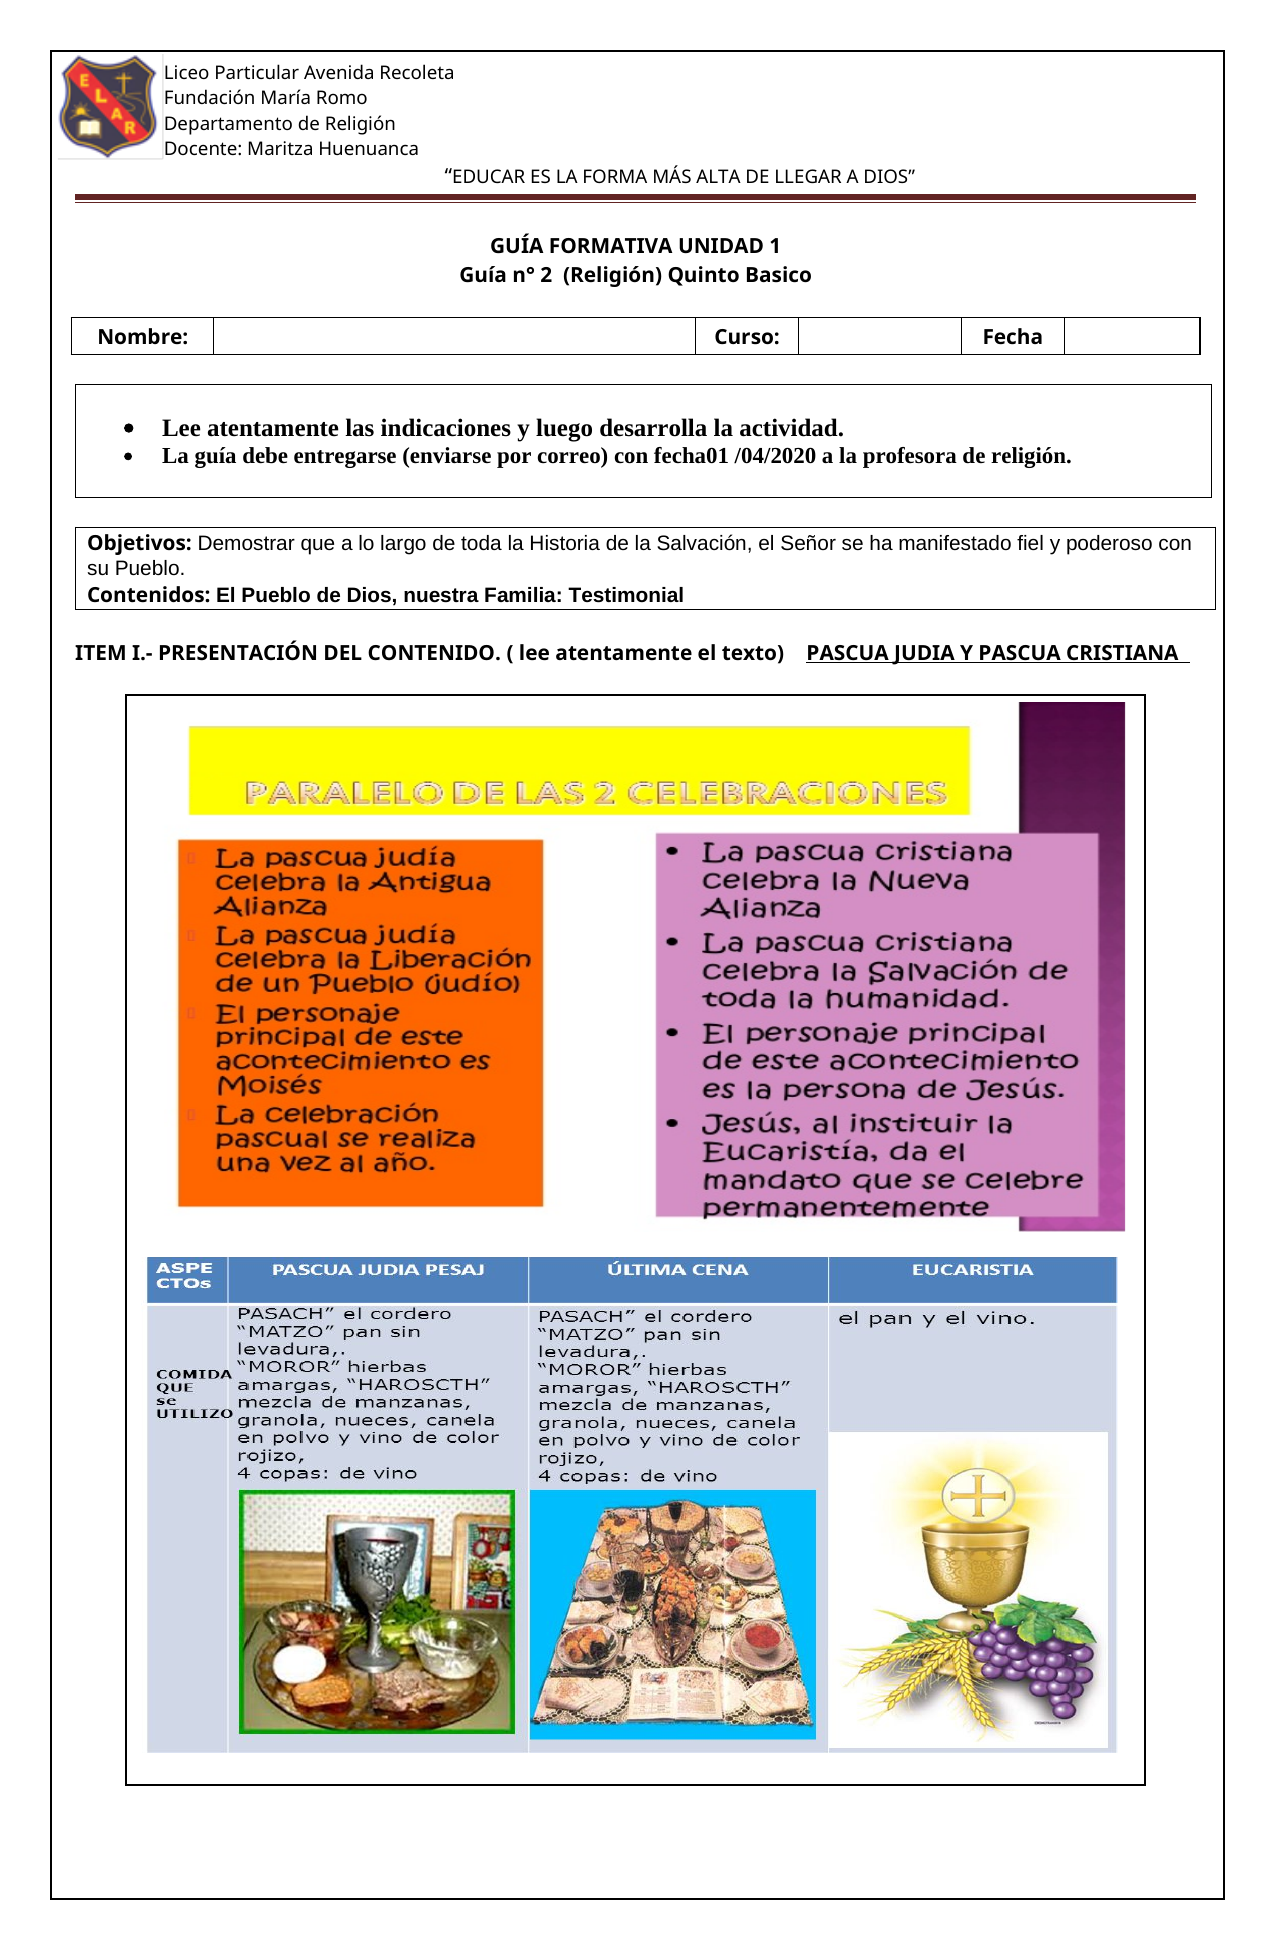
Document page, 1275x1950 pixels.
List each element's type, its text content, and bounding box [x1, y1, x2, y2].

picture [57, 54, 164, 161]
table_header Lee atentamente las indicaciones y luego desarrolla la actividad. La guía debe entregarse (enviarse por correo) con fecha01 /04/2020 a la profesora de religión. [76, 385, 1211, 497]
text Guía n° 2 (Religión) Quinto Basico [75, 260, 1196, 288]
table_header Nombre: [72, 318, 213, 354]
table_header [214, 318, 695, 354]
text GUÍA FORMATIVA UNIDAD 1 [75, 231, 1196, 260]
picture [141, 1257, 1118, 1753]
table_header Fecha [962, 318, 1064, 354]
list ITEM I.- PRESENTACIÓN DEL CONTENIDO. ( lee atentamente el texto) PASCUA JUDIA Y PASCUA CRISTIANA [75, 638, 1196, 666]
table_header [799, 318, 961, 354]
table_header Curso: [696, 318, 798, 354]
picture [141, 702, 1126, 1232]
table_header [1065, 318, 1199, 354]
table_header Objetivos: Demostrar que a lo largo de toda la Historia de la Salvación, el Señor se ha manifestado fiel y poderoso con su Pueblo. Contenidos: El Pueblo de Dios, nuestra Familia: Testimonial [76, 528, 1215, 608]
